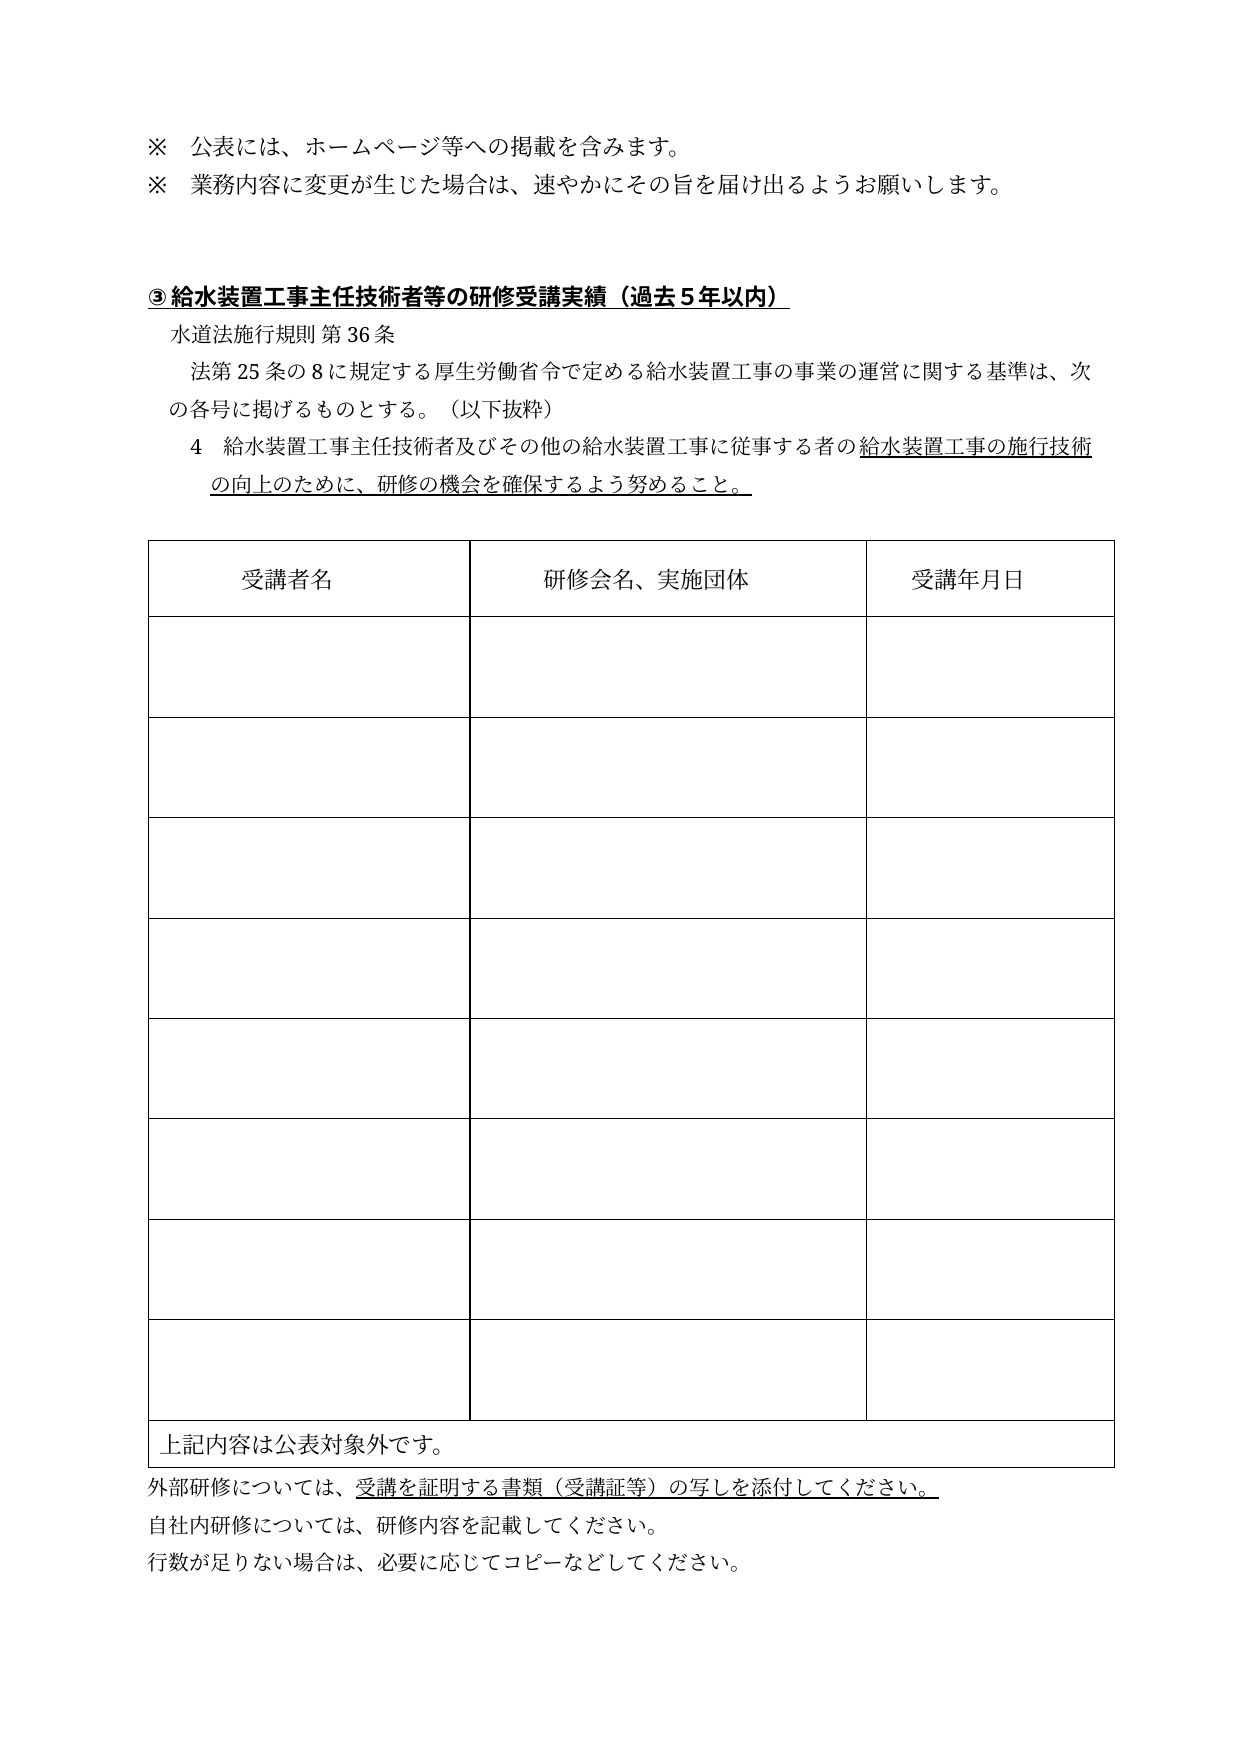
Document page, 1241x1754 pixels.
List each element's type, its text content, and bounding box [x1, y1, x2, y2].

table_cell [471, 1220, 866, 1319]
table_header 研修会名、実施団体 [471, 541, 866, 616]
table_cell [471, 1320, 866, 1419]
table_cell [471, 718, 866, 817]
table_cell [149, 1119, 469, 1219]
table_cell [471, 1019, 866, 1118]
table_cell [867, 1220, 1114, 1319]
table_header 受講者名 [149, 541, 469, 616]
table_cell [867, 1119, 1114, 1219]
text ③給水装置工事主任技術者等の研修受講実績（過去５年以内） [148, 277, 1049, 314]
table_cell [149, 1320, 469, 1419]
table_cell [149, 1019, 469, 1118]
table_cell [149, 818, 469, 917]
table_cell [471, 617, 866, 717]
table_cell 上記内容は公表対象外です。 [149, 1421, 1114, 1467]
table_cell [867, 919, 1114, 1018]
table_cell [149, 718, 469, 817]
text ※ 業務内容に変更が生じた場合は、速やかにその旨を届け出るようお願いします。 [148, 164, 1092, 202]
text 自社内研修については、研修内容を記載してください。 [148, 1505, 1049, 1543]
text 行数が足りない場合は、必要に応じてコピーなどしてください。 [148, 1543, 1049, 1580]
table_cell [149, 919, 469, 1018]
table_cell [867, 818, 1114, 917]
table_cell [867, 617, 1114, 717]
text ※ 公表には、ホームページ等への掲載を含みます。 [148, 127, 1092, 164]
table_cell [471, 818, 866, 917]
table_cell [471, 919, 866, 1018]
text 外部研修については、受講を証明する書類（受講証等）の写しを添付してください。 [148, 1468, 1049, 1505]
table_cell [867, 1320, 1114, 1419]
table_header 受講年月日 [867, 541, 1114, 616]
table_cell [149, 1220, 469, 1319]
table_cell [867, 1019, 1114, 1118]
table_cell [149, 617, 469, 717]
table_cell [867, 718, 1114, 817]
text 水道法施行規則 第36条 [148, 314, 1049, 352]
table_cell [471, 1119, 866, 1219]
text 法第25条の8に規定する厚生労働省令で定める給水装置工事の事業の運営に関する基準は、次の各号に掲げるものとする。（以下抜粋） [148, 352, 1092, 427]
text 4 給水装置工事主任技術者及びその他の給水装置工事に従事する者の給水装置工事の施行技術の向上のために、研修の機会を確保するよう努めること。 [148, 427, 1092, 502]
